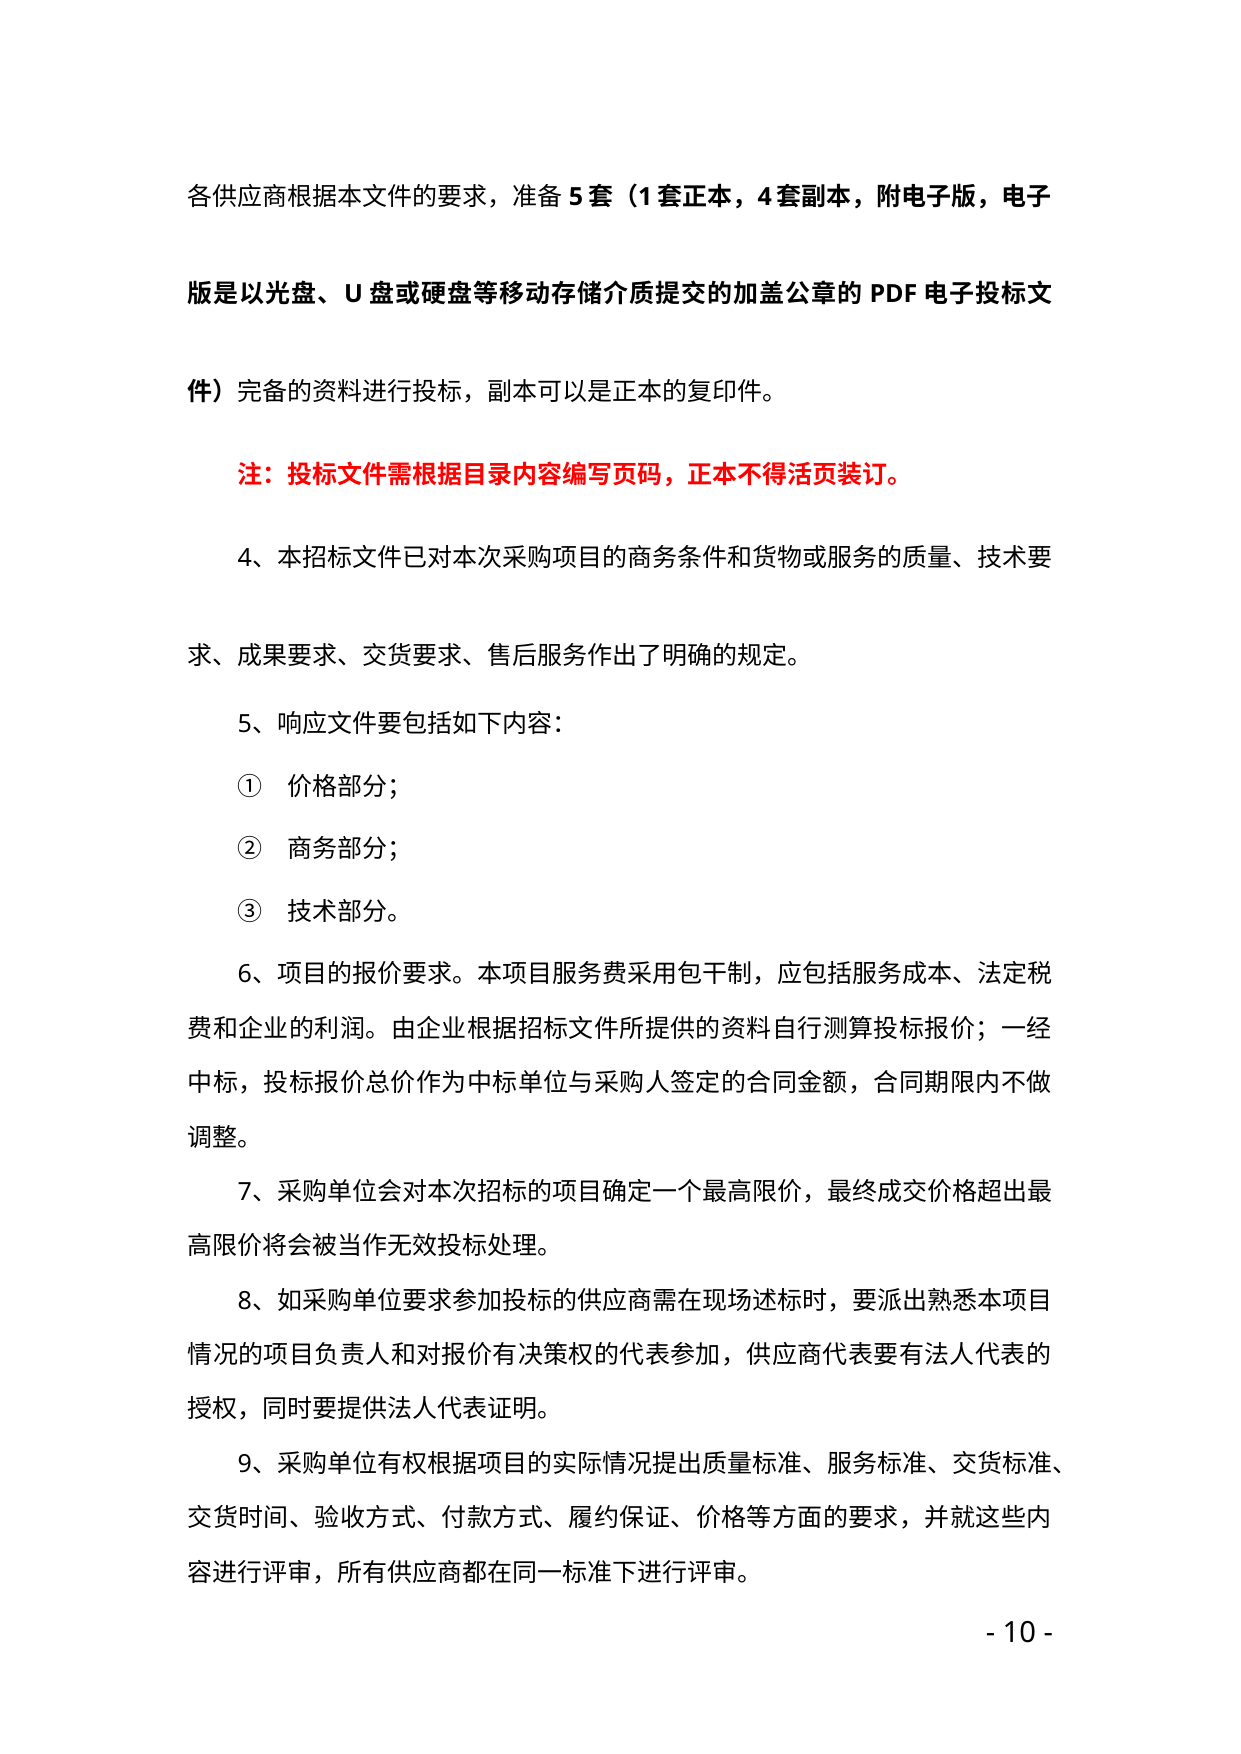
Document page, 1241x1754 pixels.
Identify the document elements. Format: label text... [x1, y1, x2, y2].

list 技术部分。 [187, 891, 1053, 928]
text 4、本招标文件已对本次采购项目的商务条件和货物或服务的质量、技术要求、成果要求、交货要求、售后服务作出了明确的规定。 [187, 523, 1053, 686]
list 商务部分； [187, 829, 1053, 865]
list 价格部分； [187, 766, 1053, 803]
text 7、采购单位会对本次招标的项目确定一个最高限价，最终成交价格超出最高限价将会被当作无效投标处理。 [187, 1171, 1053, 1262]
text 注：投标文件需根据目录内容编写页码，正本不得活页装订。 [187, 440, 1053, 505]
text 6、项目的报价要求。本项目服务费采用包干制，应包括服务成本、法定税费和企业的利润。由企业根据招标文件所提供的资料自行测算投标报价；一经中标，投标报价总价作为中标单位与采购人签定的合同金额，合同期限内不做调整。 [187, 954, 1053, 1153]
text 5、响应文件要包括如下内容： [187, 704, 1053, 740]
text 9、采购单位有权根据项目的实际情况提出质量标准、服务标准、交货标准、交货时间、验收方式、付款方式、履约保证、价格等方面的要求，并就这些内容进行评审，所有供应商都在同一标准下进行评审。 [187, 1443, 1053, 1588]
text 8、如采购单位要求参加投标的供应商需在现场述标时，要派出熟悉本项目情况的项目负责人和对报价有决策权的代表参加，供应商代表要有法人代表的授权，同时要提供法人代表证明。 [187, 1280, 1053, 1425]
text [187, 162, 1053, 422]
